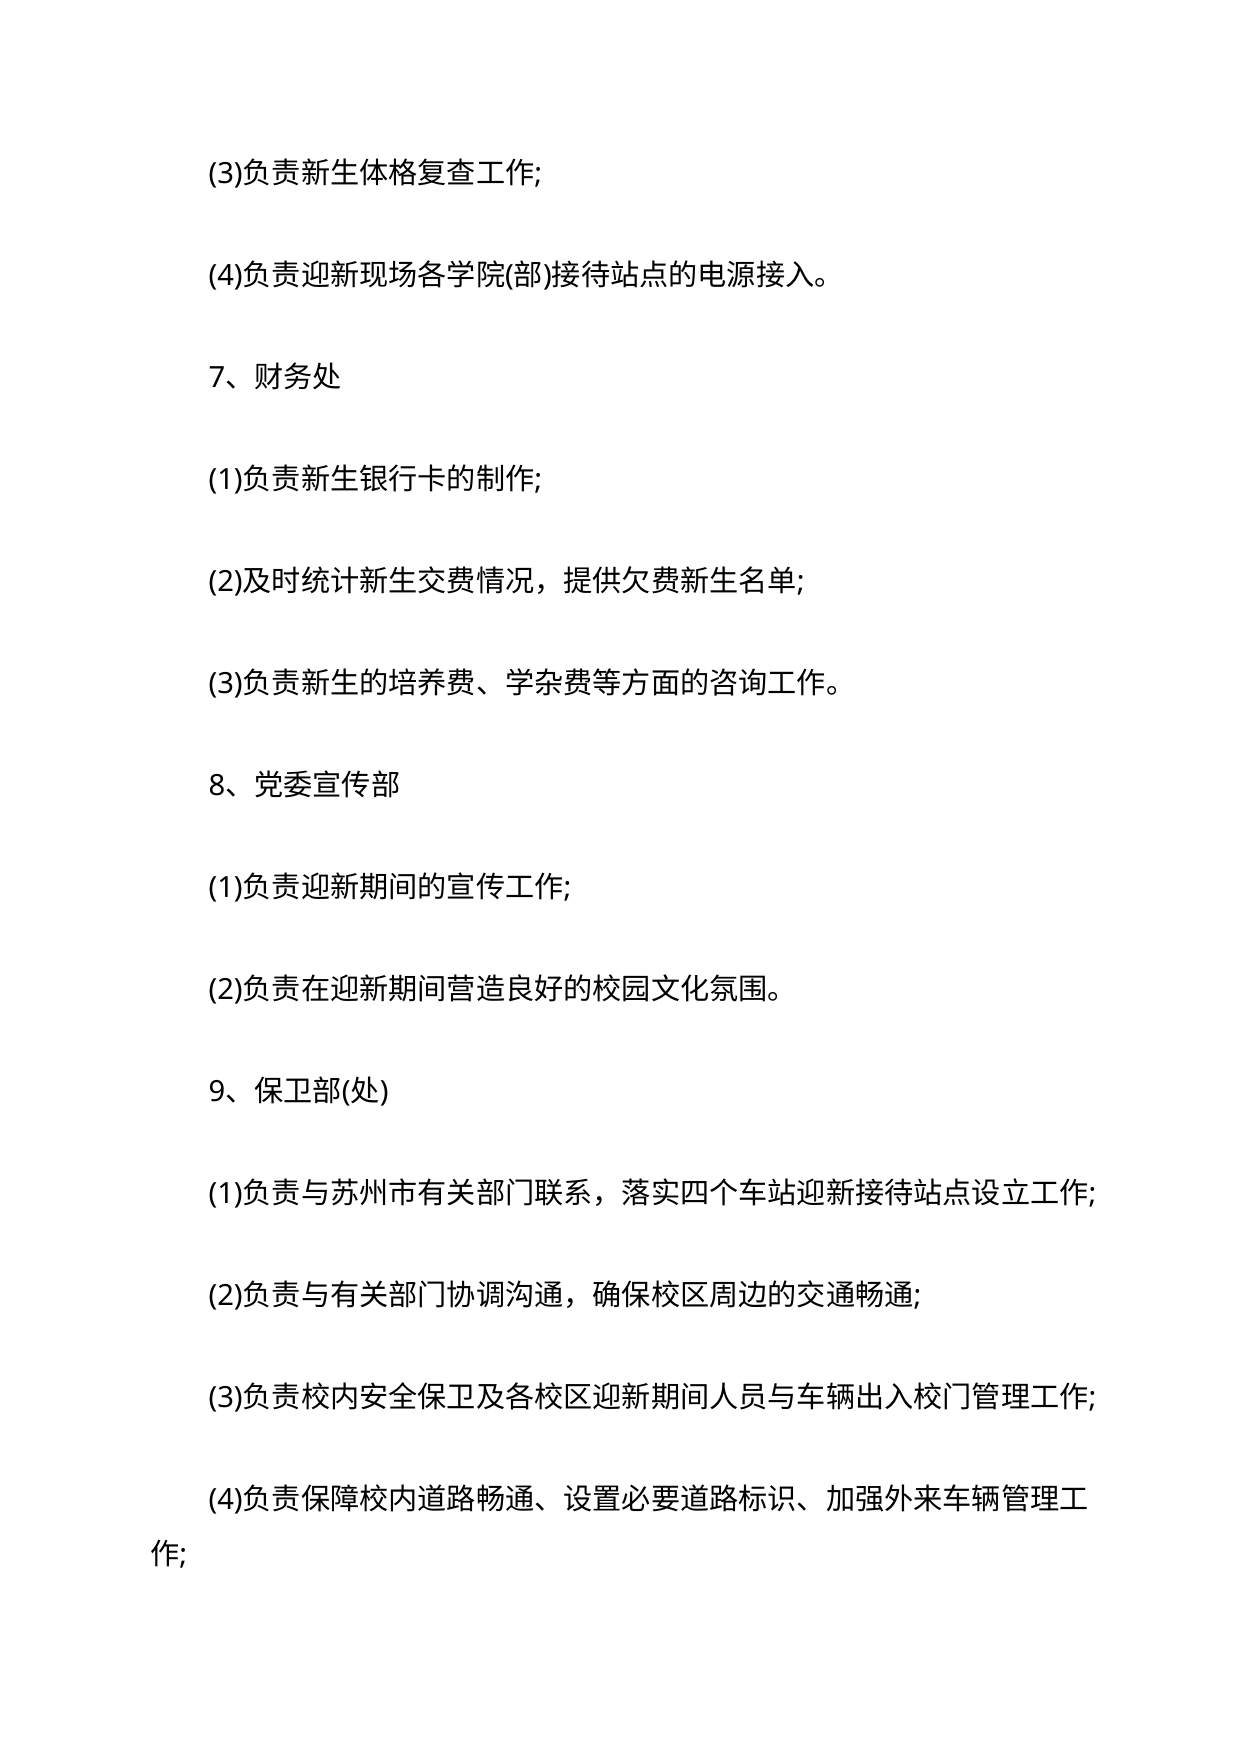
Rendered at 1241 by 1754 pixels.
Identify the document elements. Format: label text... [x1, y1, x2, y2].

text (3)负责校内安全保卫及各校区迎新期间人员与车辆出入校门管理工作; [150, 1374, 1090, 1416]
text (2)负责与有关部门协调沟通，确保校区周边的交通畅通; [150, 1272, 1090, 1314]
text 8、党委宣传部 [150, 762, 1090, 804]
text (4)负责保障校内道路畅通、设置必要道路标识、加强外来车辆管理工作; [150, 1476, 1090, 1573]
text (1)负责迎新期间的宣传工作; [150, 864, 1090, 906]
text (1)负责与苏州市有关部门联系，落实四个车站迎新接待站点设立工作; [150, 1170, 1090, 1212]
text (4)负责迎新现场各学院(部)接待站点的电源接入。 [150, 252, 1090, 294]
text 7、财务处 [150, 354, 1090, 396]
text (2)负责在迎新期间营造良好的校园文化氛围。 [150, 966, 1090, 1008]
text (3)负责新生体格复查工作; [150, 150, 1090, 192]
text (1)负责新生银行卡的制作; [150, 456, 1090, 498]
text 9、保卫部(处) [150, 1068, 1090, 1110]
text (2)及时统计新生交费情况，提供欠费新生名单; [150, 558, 1090, 600]
text (3)负责新生的培养费、学杂费等方面的咨询工作。 [150, 660, 1090, 702]
